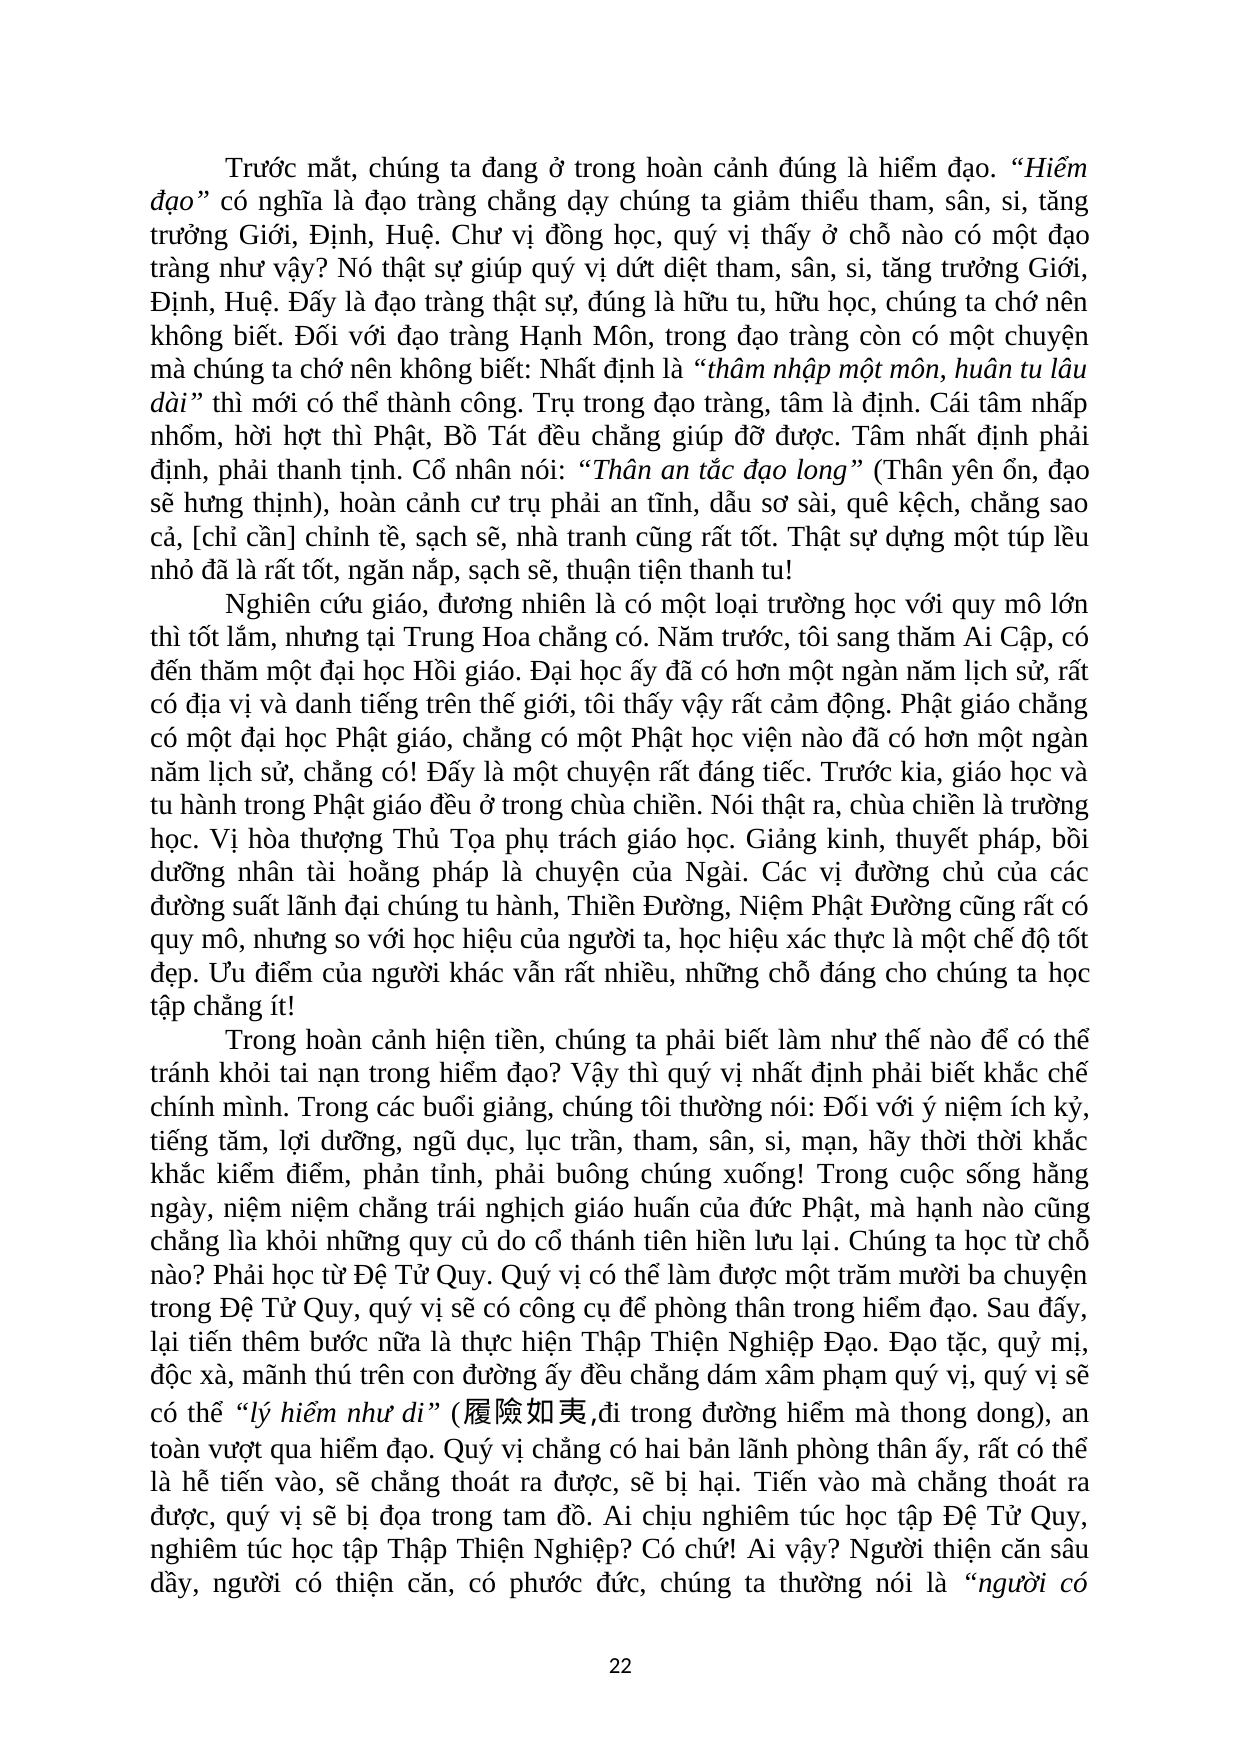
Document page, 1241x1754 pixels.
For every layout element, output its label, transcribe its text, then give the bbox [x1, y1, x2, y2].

text Trước mắt, chúng ta đang ở trong hoàn cảnh đúng là hiểm đạo. “Hiểm đạo” có nghĩa là đạo tràng chẳng dạy chúng ta giảm thiểu tham, sân, si, tăng trưởng Giới, Định, Huệ. Chư vị đồng học, quý vị thấy ở chỗ nào có một đạo tràng như vậy? Nó thật sự giúp quý vị dứt diệt tham, sân, si, tăng trưởng Giới, Định, Huệ. Đấy là đạo tràng thật sự, đúng là hữu tu, hữu học, chúng ta chớ nên không biết. Đối với đạo tràng Hạnh Môn, trong đạo tràng còn có một chuyện mà chúng ta chớ nên không biết: Nhất định là “thâm nhập một môn, huân tu lâu dài” thì mới có thể thành công. Trụ trong đạo tràng, tâm là định. Cái tâm nhấp nhổm, hời hợt thì Phật, Bồ Tát đều chẳng giúp đỡ được. Tâm nhất định phải định, phải thanh tịnh. Cổ nhân nói: “Thân an tắc đạo long” (Thân yên ổn, đạo sẽ hưng thịnh), hoàn cảnh cư trụ phải an tĩnh, dẫu sơ sài, quê kệch, chẳng sao cả, [chỉ cần] chỉnh tề, sạch sẽ, nhà tranh cũng rất tốt. Thật sự dựng một túp lều nhỏ đã là rất tốt, ngăn nắp, sạch sẽ, thuận tiện thanh tu! [150, 150, 1090, 586]
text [150, 1022, 1090, 1598]
text Nghiên cứu giáo, đương nhiên là có một loại trường học với quy mô lớn thì tốt lắm, nhưng tại Trung Hoa chẳng có. Năm trước, tôi sang thăm Ai Cập, có đến thăm một đại học Hồi giáo. Đại học ấy đã có hơn một ngàn năm lịch sử, rất có địa vị và danh tiếng trên thế giới, tôi thấy vậy rất cảm động. Phật giáo chẳng có một đại học Phật giáo, chẳng có một Phật học viện nào đã có hơn một ngàn năm lịch sử, chẳng có! Đấy là một chuyện rất đáng tiếc. Trước kia, giáo học và tu hành trong Phật giáo đều ở trong chùa chiền. Nói thật ra, chùa chiền là trường học. Vị hòa thượng Thủ Tọa phụ trách giáo học. Giảng kinh, thuyết pháp, bồi dưỡng nhân tài hoằng pháp là chuyện của Ngài. Các vị đường chủ của các đường suất lãnh đại chúng tu hành, Thiền Đường, Niệm Phật Đường cũng rất có quy mô, nhưng so với học hiệu của người ta, học hiệu xác thực là một chế độ tốt đẹp. Ưu điểm của người khác vẫn rất nhiều, những chỗ đáng cho chúng ta học tập chẳng ít! [150, 586, 1090, 1022]
